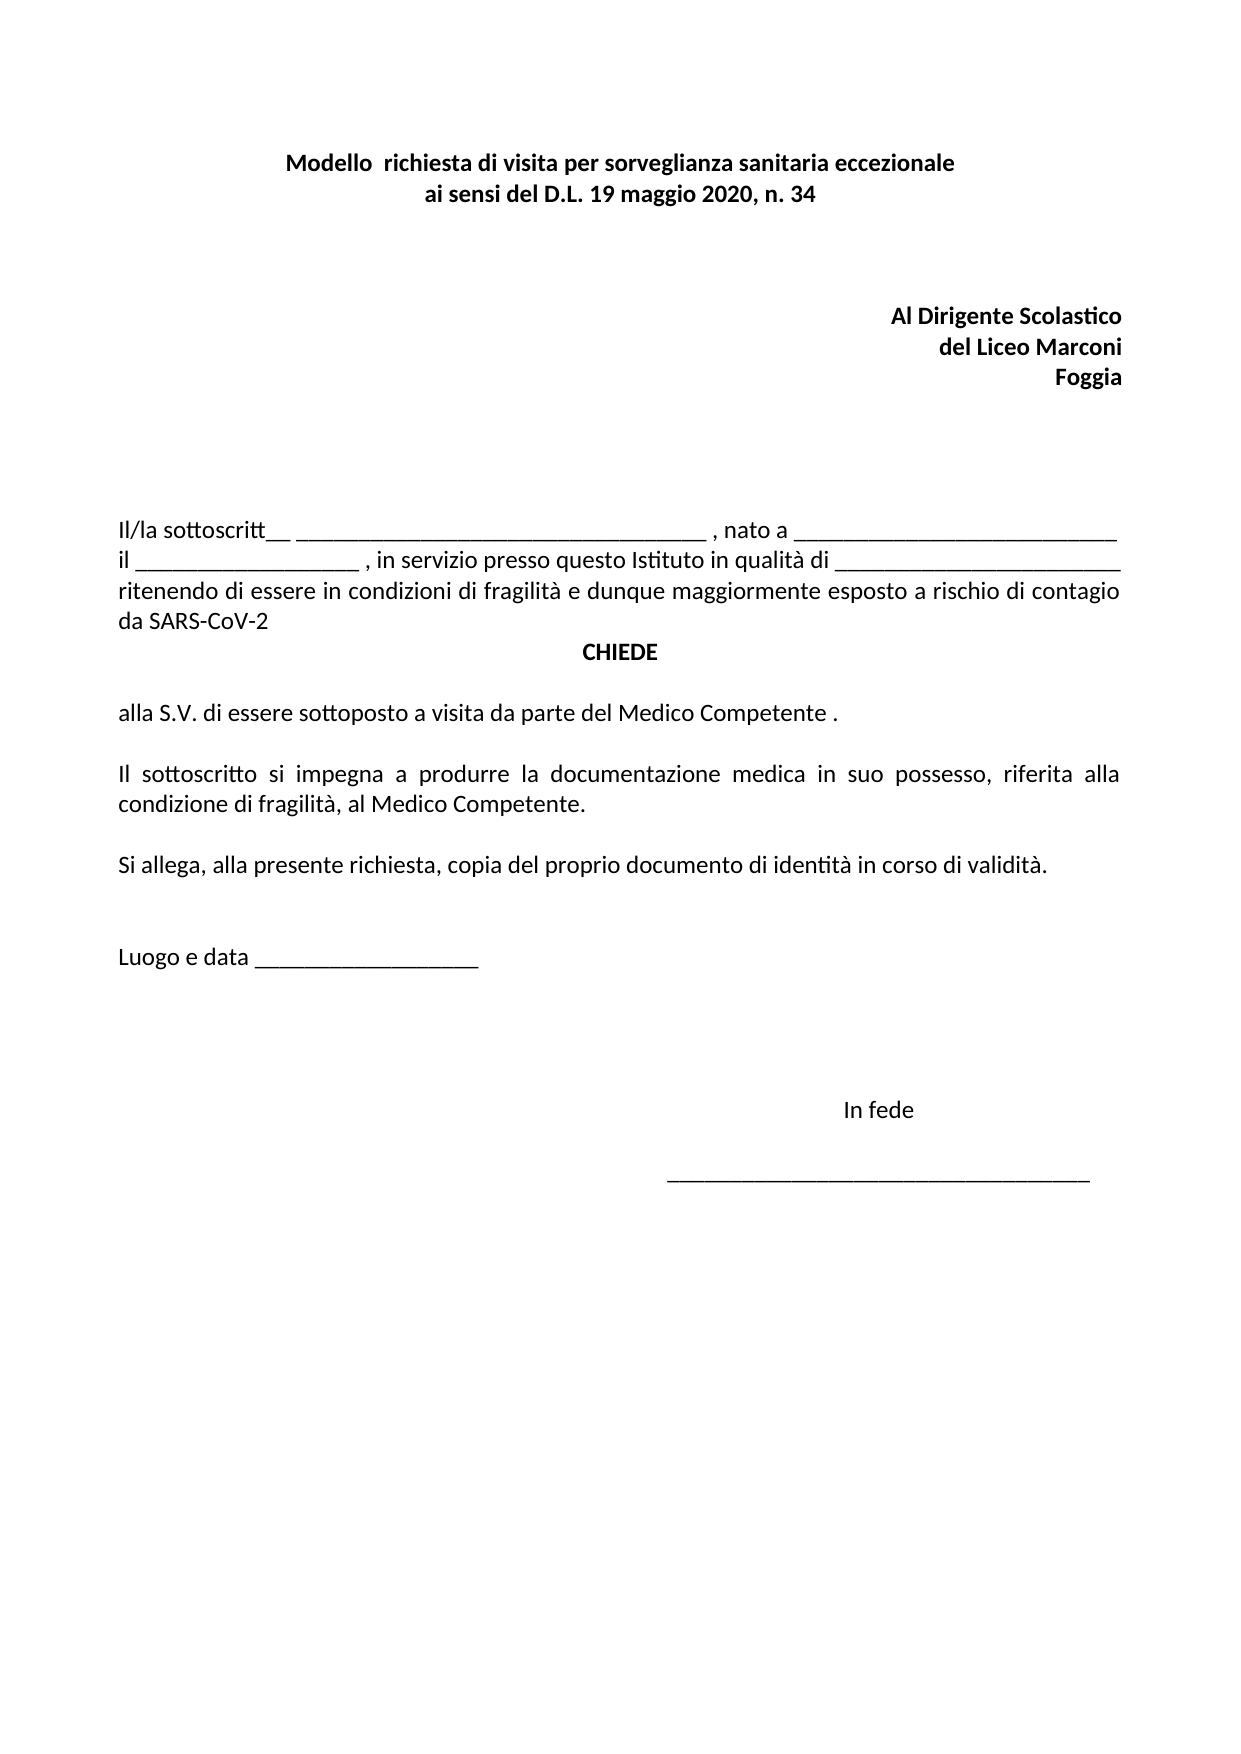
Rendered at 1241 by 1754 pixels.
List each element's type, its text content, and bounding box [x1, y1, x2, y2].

text Foggia [118, 361, 1122, 392]
text Luogo e data __________________ [118, 941, 1122, 972]
text CHIEDE [118, 636, 1122, 666]
text ai sensi del D.L. 19 maggio 2020, n. 34 [118, 178, 1122, 209]
text alla S.V. di essere sottoposto a visita da parte del Medico Competente . [118, 697, 1122, 727]
text Si allega, alla presente richiesta, copia del proprio documento di identità in corso di validità. [118, 849, 1122, 880]
text del Liceo Marconi [118, 331, 1122, 361]
text Il/la sottoscritt__ _________________________________ , nato a __________________________ [118, 514, 1122, 544]
text __________________________________ [635, 1155, 1122, 1185]
text Modello richiesta di visita per sorveglianza sanitaria eccezionale [118, 148, 1122, 178]
text In fede [635, 1094, 1122, 1124]
text Il sottoscritto si impegna a produrre la documentazione medica in suo possesso, riferita alla condizione di fragilità, al Medico Competente. [118, 758, 1122, 819]
text Al Dirigente Scolastico [118, 300, 1122, 331]
text il __________________ , in servizio presso questo Istituto in qualità di _______________________ [118, 544, 1122, 575]
text ritenendo di essere in condizioni di fragilità e dunque maggiormente esposto a rischio di contagio da SARS-CoV-2 [118, 575, 1122, 636]
